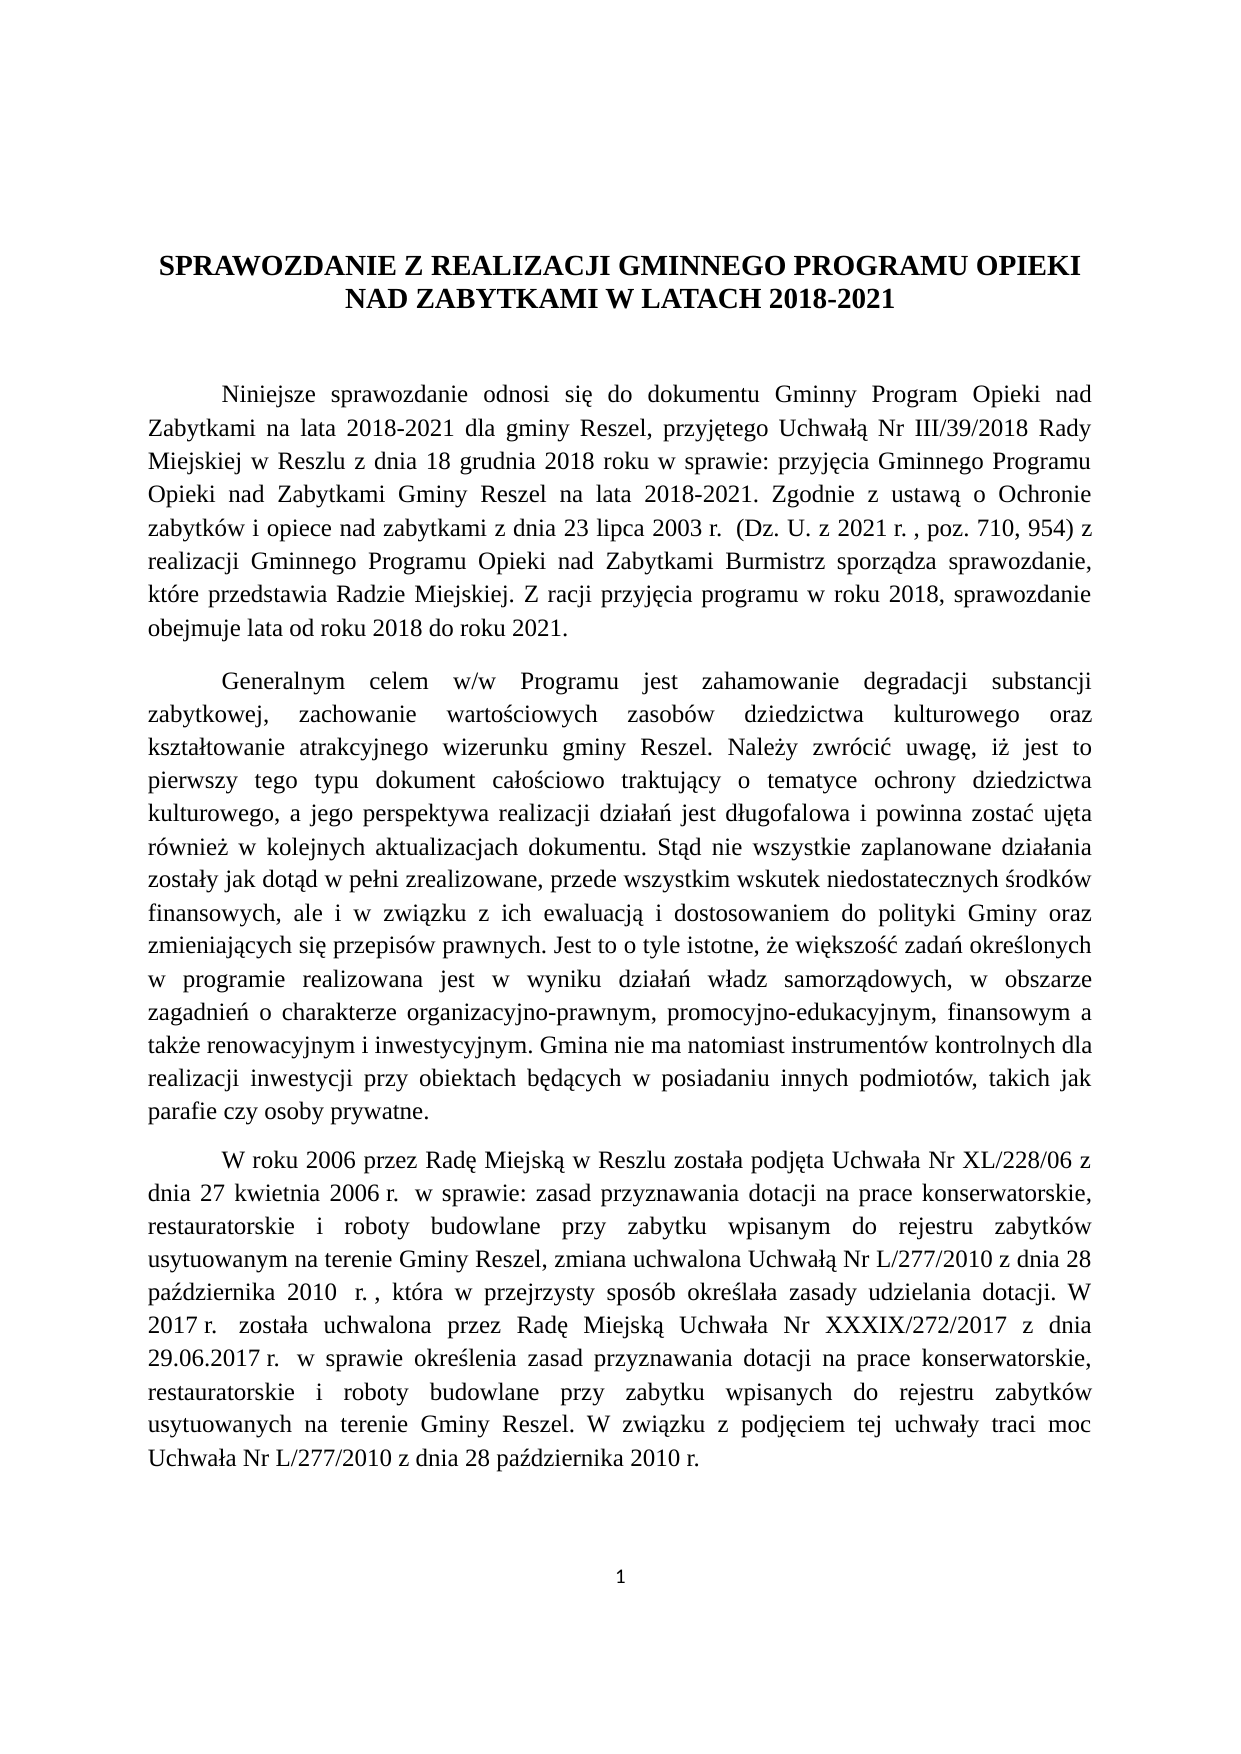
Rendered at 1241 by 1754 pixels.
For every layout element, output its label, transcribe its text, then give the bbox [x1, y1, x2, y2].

text W roku 2006 przez Radę Miejską w Reszlu została podjęta Uchwała Nr XL/228/06 z dnia 27 kwietnia 2006 r. w sprawie: zasad przyznawania dotacji na prace konserwatorskie, restauratorskie i roboty budowlane przy zabytku wpisanym do rejestru zabytków usytuowanym na terenie Gminy Reszel, zmiana uchwalona Uchwałą Nr L/277/2010 z dnia 28 października 2010 r. , która w przejrzysty sposób określała zasady udzielania dotacji. W 2017 r. została uchwalona przez Radę Miejską Uchwała Nr XXXIX/272/2017 z dnia 29.06.2017 r. w sprawie określenia zasad przyznawania dotacji na prace konserwatorskie, restauratorskie i roboty budowlane przy zabytku wpisanych do rejestru zabytków usytuowanych na terenie Gminy Reszel. W związku z podjęciem tej uchwały traci moc Uchwała Nr L/277/2010 z dnia 28 października 2010 r. [148, 1145, 1093, 1471]
text Generalnym celem w/w Programu jest zahamowanie degradacji substancji zabytkowej, zachowanie wartościowych zasobów dziedzictwa kulturowego oraz kształtowanie atrakcyjnego wizerunku gminy Reszel. Należy zwrócić uwagę, iż jest to pierwszy tego typu dokument całościowo traktujący o tematyce ochrony dziedzictwa kulturowego, a jego perspektywa realizacji działań jest długofalowa i powinna zostać ujęta również w kolejnych aktualizacjach dokumentu. Stąd nie wszystkie zaplanowane działania zostały jak dotąd w pełni zrealizowane, przede wszystkim wskutek niedostatecznych środków finansowych, ale i w związku z ich ewaluacją i dostosowaniem do polityki Gminy oraz zmieniających się przepisów prawnych. Jest to o tyle istotne, że większość zadań określonych w programie realizowana jest w wyniku działań władz samorządowych, w obszarze zagadnień o charakterze organizacyjno-prawnym, promocyjno-edukacyjnym, finansowym a także renowacyjnym i inwestycyjnym. Gmina nie ma natomiast instrumentów kontrolnych dla realizacji inwestycji przy obiektach będących w posiadaniu innych podmiotów, takich jak parafie czy osoby prywatne. [148, 666, 1093, 1124]
text Niniejsze sprawozdanie odnosi się do dokumentu Gminny Program Opieki nad Zabytkami na lata 2018-2021 dla gminy Reszel, przyjętego Uchwałą Nr III/39/2018 Rady Miejskiej w Reszlu z dnia 18 grudnia 2018 roku w sprawie: przyjęcia Gminnego Programu Opieki nad Zabytkami Gminy Reszel na lata 2018-2021. Zgodnie z ustawą o Ochronie zabytków i opiece nad zabytkami z dnia 23 lipca 2003 r. (Dz. U. z 2021 r. , poz. 710, 954) z realizacji Gminnego Programu Opieki nad Zabytkami Burmistrz sporządza sprawozdanie, które przedstawia Radzie Miejskiej. Z racji przyjęcia programu w roku 2018, sprawozdanie obejmuje lata od roku 2018 do roku 2021. [148, 375, 1093, 641]
text SPRAWOZDANIE Z REALIZACJI GMINNEGO PROGRAMU OPIEKI NAD ZABYTKAMI W LATACH 2018-2021 [148, 248, 1093, 315]
